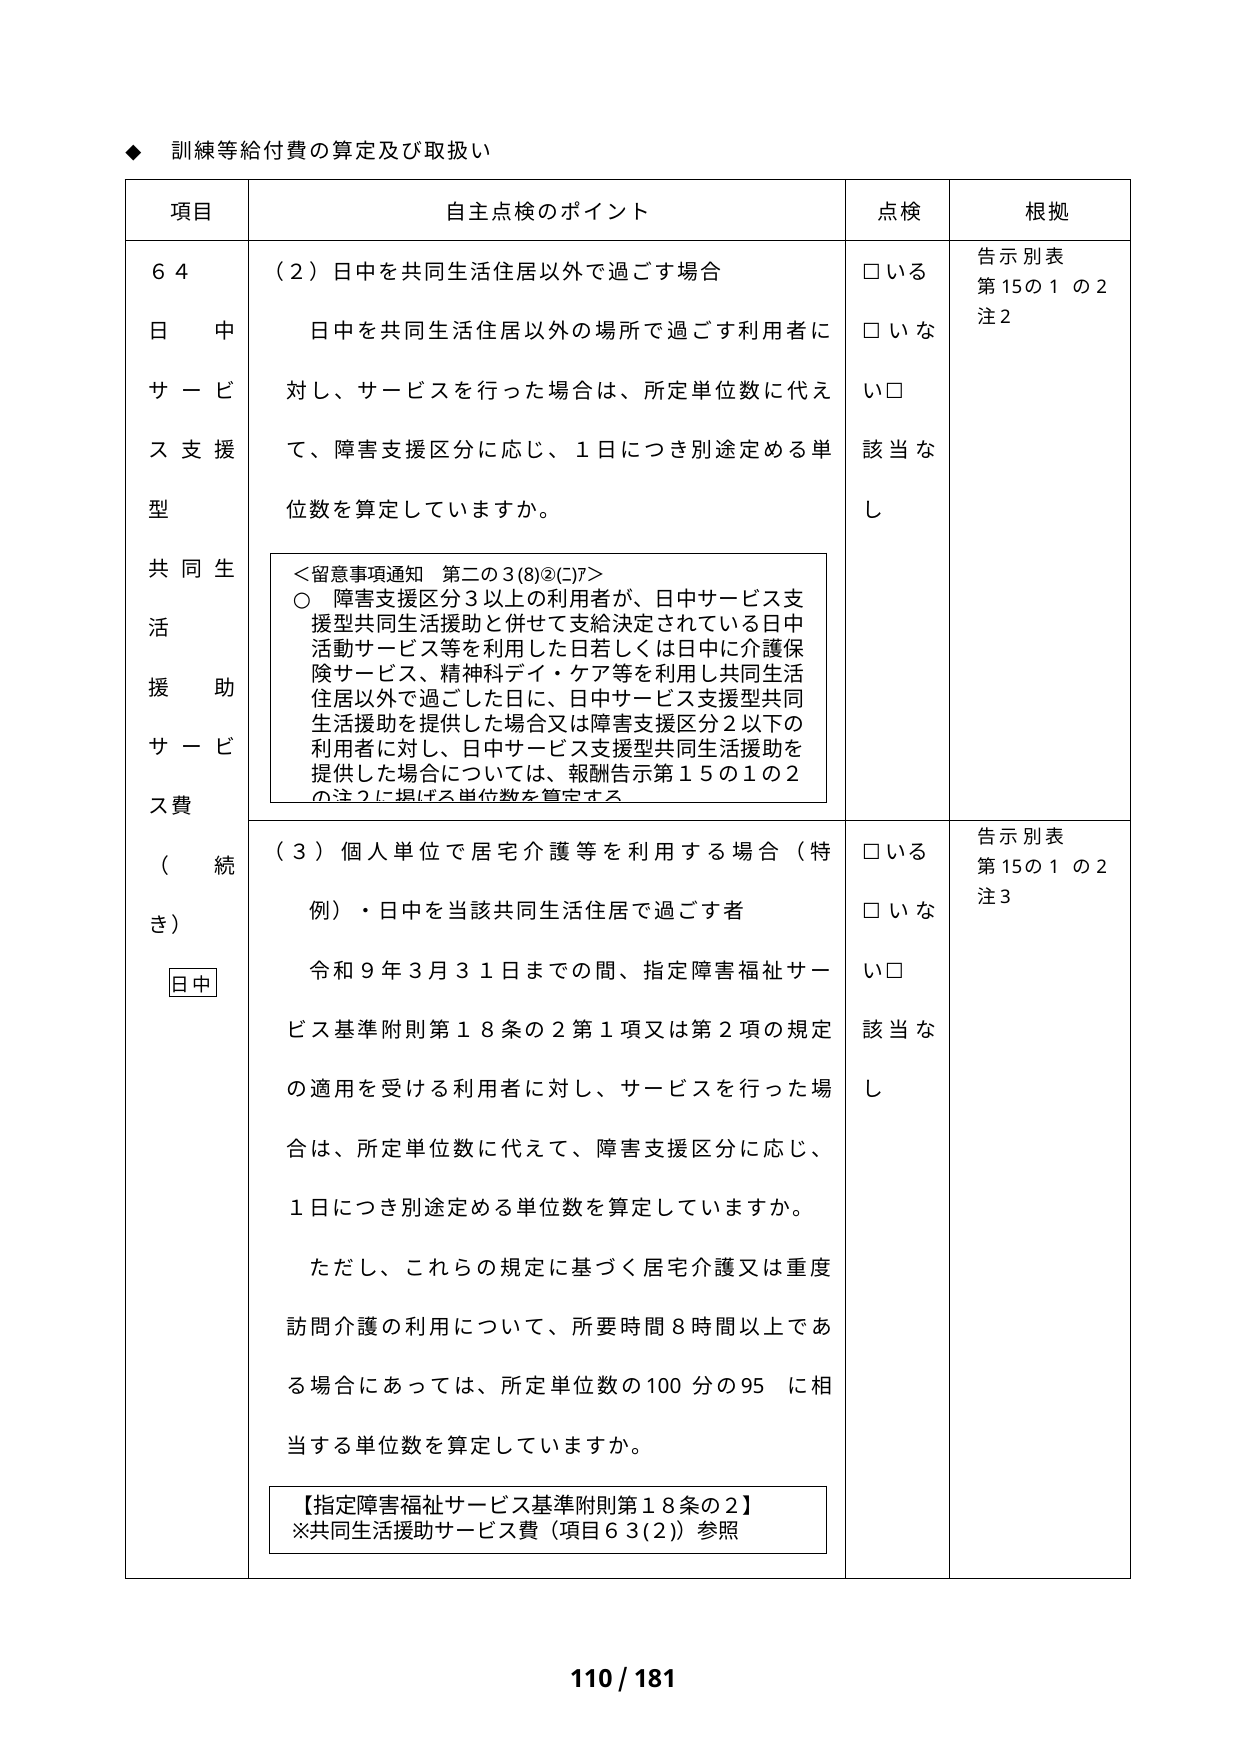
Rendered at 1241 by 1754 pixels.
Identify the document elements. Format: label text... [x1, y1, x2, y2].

text ◆ 訓練等給付費の算定及び取扱い [125, 120, 1115, 179]
table_header 点検 [846, 180, 949, 240]
table_cell 告示別表 第15の1の2注2 [950, 241, 1130, 819]
table_cell ☐いる ☐いない☐ 該当なし [846, 241, 949, 819]
table_cell （２）日中を共同生活住居以外で過ごす場合 日中を共同生活住居以外の場所で過ごす利用者に対し、サービスを行った場合は、所定単位数に代えて、障害支援区分に応じ、１日につき別途定める単位数を算定していますか。 [249, 241, 845, 819]
table_cell 告示別表 第15の1の2注3 [950, 821, 1130, 1578]
table_header 項目 [126, 180, 248, 240]
table_cell （３）個人単位で居宅介護等を利用する場合（特例）・日中を当該共同生活住居で過ごす者 令和９年３月３１日までの間、指定障害福祉サービス基準附則第１８条の２第１項又は第２項の規定の適用を受ける利用者に対し、サービスを行った場合は、所定単位数に代えて、障害支援区分に応じ、１日につき別途定める単位数を算定していますか。 ただし、これらの規定に基づく居宅介護又は重度訪問介護の利用について、所要時間８時間以上である場合にあっては、所定単位数の100分の95に相当する単位数を算定していますか。 [249, 821, 845, 1578]
table_cell ☐いる ☐いない☐ 該当なし [846, 821, 949, 1578]
table_cell ６４ 日中サービス支援型 共同生活 援助サービス費 （続き） 日中 [126, 241, 248, 1578]
table_header 自主点検のポイント [249, 180, 845, 240]
table_header 根拠 [950, 180, 1130, 240]
